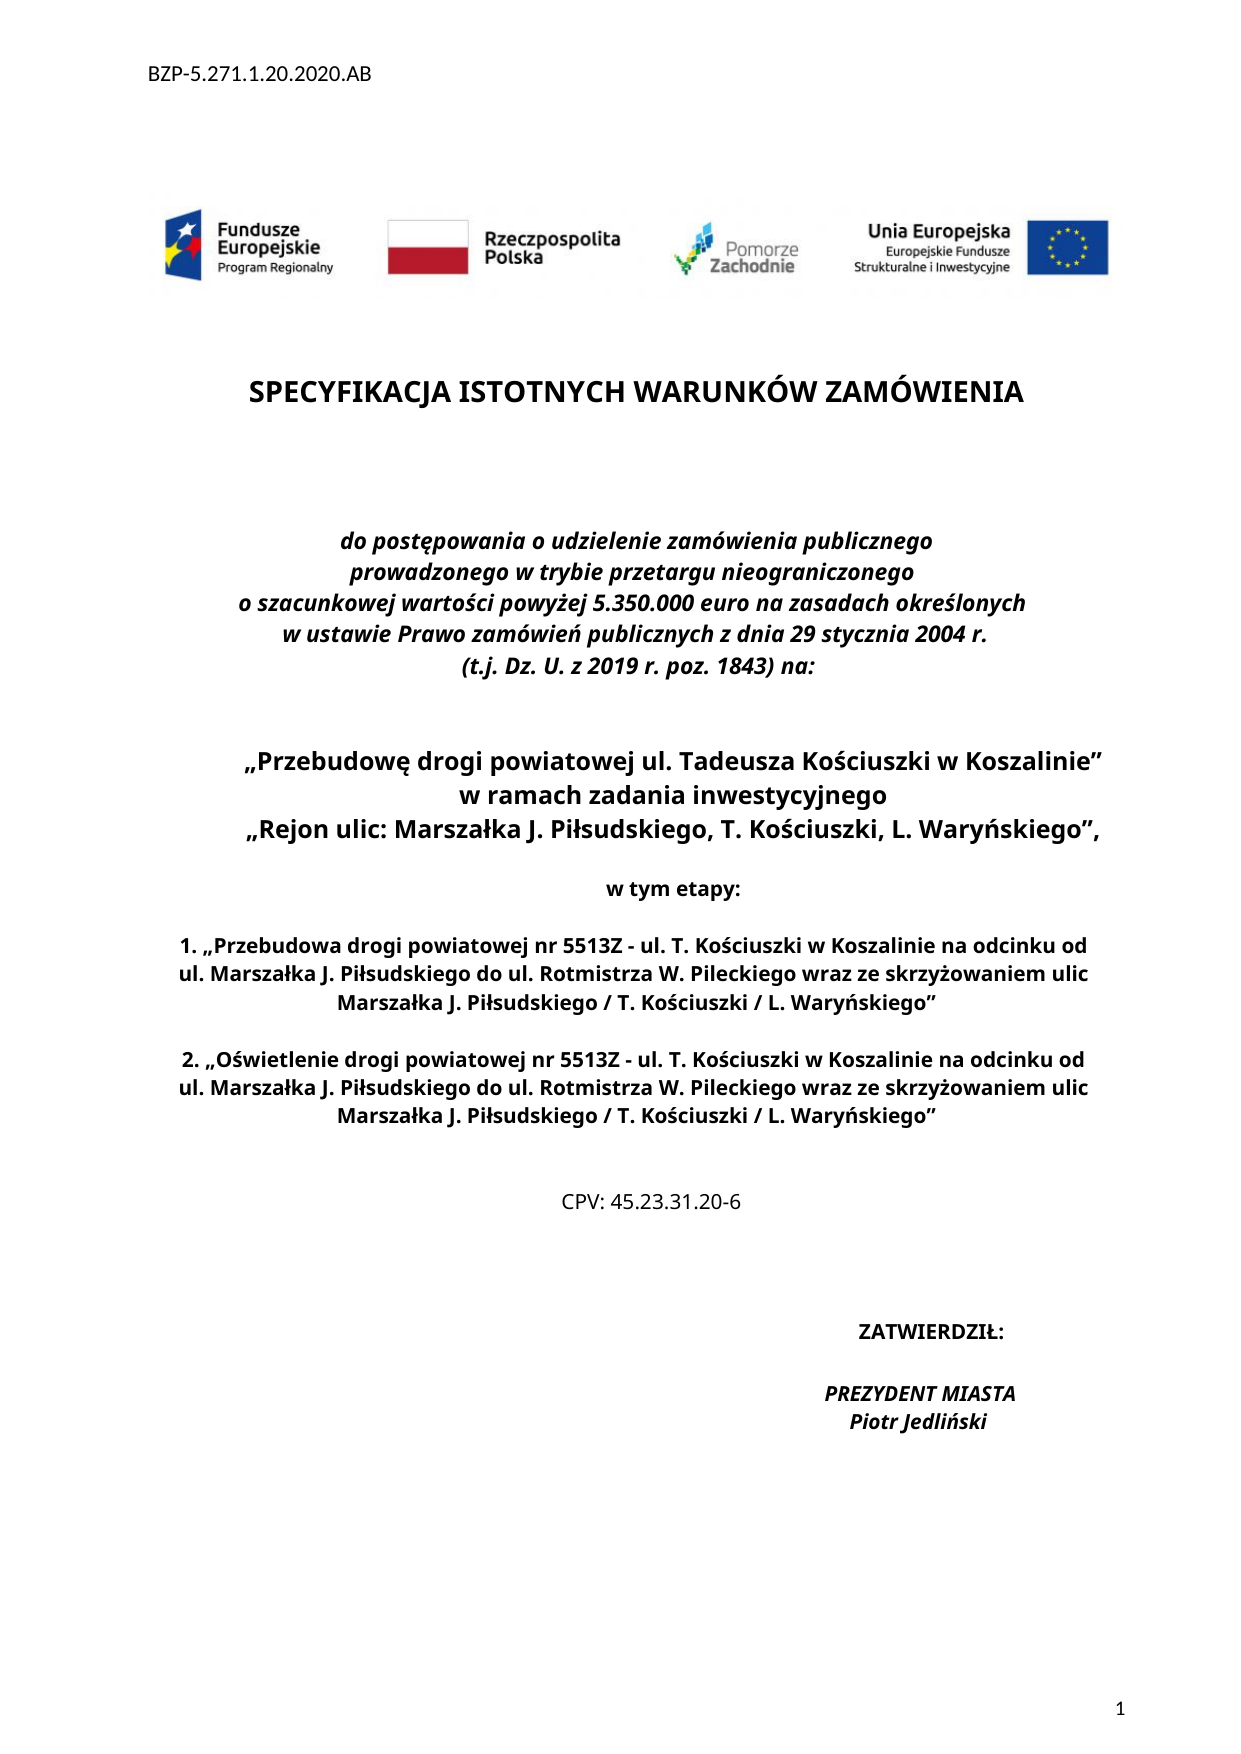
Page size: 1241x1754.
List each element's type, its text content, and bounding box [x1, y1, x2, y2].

text (t.j. Dz. U. z 2019 r. poz. 1843) na: [148, 650, 1125, 681]
text PREZYDENT MIASTA [148, 1379, 1125, 1407]
title SPECYFIKACJA ISTOTNYCH WARUNKÓW ZAMÓWIENIA [148, 371, 1125, 411]
text prowadzonego w trybie przetargu nieograniczonego o szacunkowej wartości powyżej 5.350.000 euro na zasadach określonych w ustawie Prawo zamówień publicznych z dnia 29 stycznia 2004 r. [148, 556, 1125, 650]
text w tym etapy: [221, 874, 1125, 902]
text „Przebudowę drogi powiatowej ul. Tadeusza Kościuszki w Koszalinie” [221, 743, 1125, 777]
text „Rejon ulic: Marszałka J. Piłsudskiego, T. Kościuszki, L. Waryńskiego”, [221, 812, 1125, 846]
text 2. „Oświetlenie drogi powiatowej nr 5513Z - ul. T. Kościuszki w Koszalinie na odcinku od ul. Marszałka J. Piłsudskiego do ul. Rotmistrza W. Pileckiego wraz ze skrzyżowaniem ulic Marszałka J. Piłsudskiego / T. Kościuszki / L. Waryńskiego” [148, 1045, 1125, 1130]
picture [147, 190, 1125, 300]
text do postępowania o udzielenie zamówienia publicznego [148, 525, 1125, 556]
text ZATWIERDZIŁ: [738, 1317, 1125, 1345]
text Piotr Jedliński [148, 1407, 1125, 1436]
text CPV: 45.23.31.20-6 [177, 1187, 1125, 1215]
text 1. „Przebudowa drogi powiatowej nr 5513Z - ul. T. Kościuszki w Koszalinie na odcinku od ul. Marszałka J. Piłsudskiego do ul. Rotmistrza W. Pileckiego wraz ze skrzyżowaniem ulic Marszałka J. Piłsudskiego / T. Kościuszki / L. Waryńskiego” [148, 931, 1125, 1016]
text w ramach zadania inwestycyjnego [221, 777, 1125, 812]
